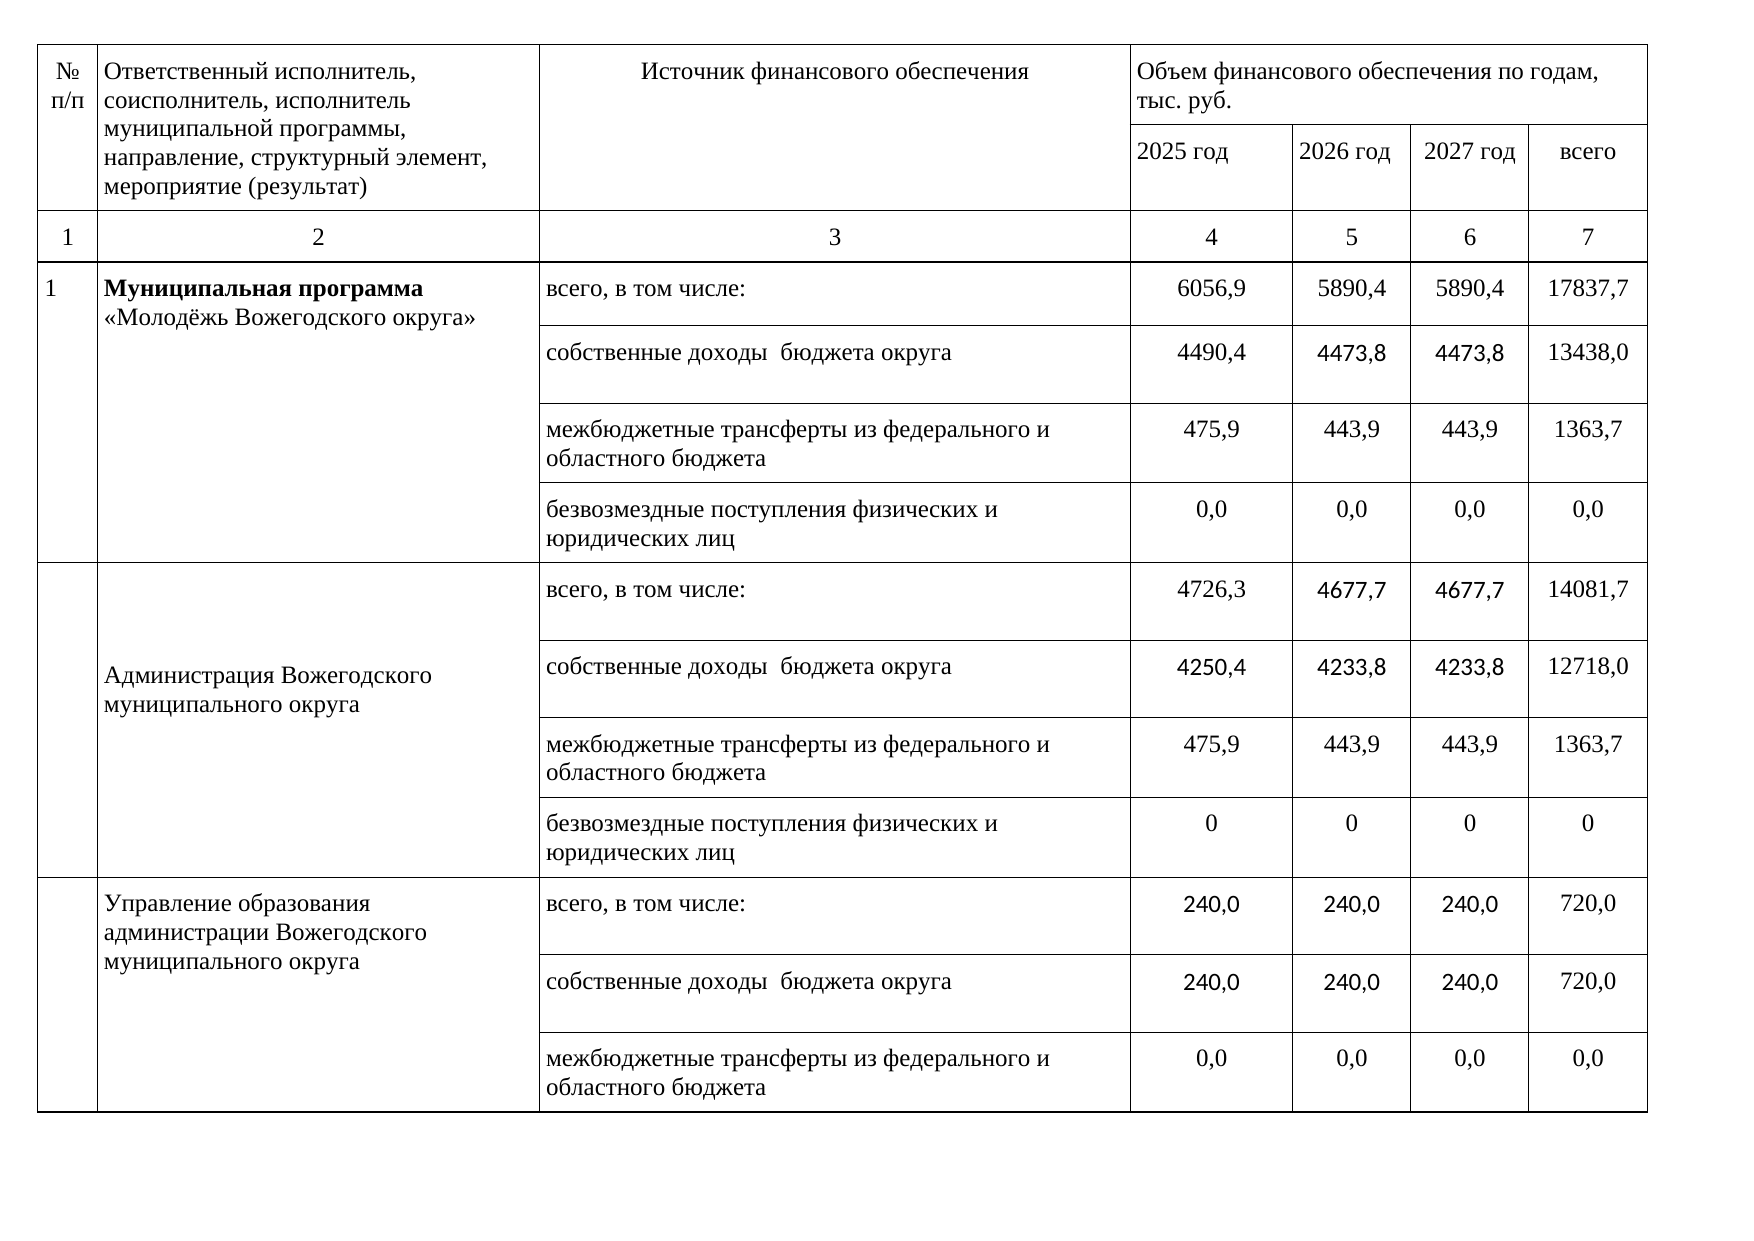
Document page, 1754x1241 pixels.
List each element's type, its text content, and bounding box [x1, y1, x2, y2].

table_cell 720,0 [1529, 955, 1647, 1032]
table_cell 4233,8 [1411, 641, 1528, 717]
table_cell 4 [1131, 211, 1292, 261]
table_cell 13438,0 [1529, 326, 1647, 402]
table_cell межбюджетные трансферты из федерального и областного бюджета [540, 718, 1130, 797]
table_cell 240,0 [1293, 878, 1410, 954]
table_cell 4250,4 [1131, 641, 1292, 717]
table_cell 0,0 [1529, 1033, 1647, 1111]
table_cell 0 [1529, 798, 1647, 877]
table_header Объем финансового обеспечения по годам, тыс. руб. [1131, 45, 1647, 124]
table_cell 0 [1293, 798, 1410, 877]
table_cell 0 [1411, 798, 1528, 877]
table_cell 720,0 [1529, 878, 1647, 954]
table_cell 0,0 [1529, 483, 1647, 562]
table_cell 4677,7 [1293, 563, 1410, 639]
table_cell собственные доходы бюджета округа [540, 641, 1130, 717]
table_cell безвозмездные поступления физических и юридических лиц [540, 483, 1130, 562]
table_cell 0,0 [1293, 483, 1410, 562]
table_cell 14081,7 [1529, 563, 1647, 639]
table_cell Управление образования администрации Вожегодского муниципального округа [98, 878, 539, 1111]
table_cell 475,9 [1131, 718, 1292, 797]
table_cell 240,0 [1131, 878, 1292, 954]
table_cell 5 [1293, 211, 1410, 261]
table_cell межбюджетные трансферты из федерального и областного бюджета [540, 404, 1130, 482]
table_cell всего [1529, 125, 1647, 210]
table_cell всего, в том числе: [540, 878, 1130, 954]
table_cell 4233,8 [1293, 641, 1410, 717]
table_cell 0 [1131, 798, 1292, 877]
table_cell 0,0 [1411, 1033, 1528, 1111]
table_cell межбюджетные трансферты из федерального и областного бюджета [540, 1033, 1130, 1111]
table_header № п/п [38, 45, 97, 210]
table_cell Муниципальная программа «Молодёжь Вожегодского округа» [98, 263, 539, 562]
table_cell 240,0 [1411, 955, 1528, 1032]
table_cell собственные доходы бюджета округа [540, 326, 1130, 402]
table_cell 7 [1529, 211, 1647, 261]
table_cell 4677,7 [1411, 563, 1528, 639]
table_cell 4473,8 [1293, 326, 1410, 402]
table_cell 240,0 [1131, 955, 1292, 1032]
table_cell 0,0 [1131, 483, 1292, 562]
table_cell всего, в том числе: [540, 563, 1130, 639]
table_cell 0,0 [1293, 1033, 1410, 1111]
table_cell 17837,7 [1529, 263, 1647, 325]
table_cell 12718,0 [1529, 641, 1647, 717]
table_cell 0,0 [1131, 1033, 1292, 1111]
table_header Ответственный исполнитель, соисполнитель, исполнитель муниципальной программы, направление, структурный элемент, мероприятие (результат) [98, 45, 539, 210]
table_header Источник финансового обеспечения [540, 45, 1130, 210]
table_cell 240,0 [1411, 878, 1528, 954]
table_cell 3 [540, 211, 1130, 261]
table_cell 6056,9 [1131, 263, 1292, 325]
table_cell 1363,7 [1529, 404, 1647, 482]
table_cell всего, в том числе: [540, 263, 1130, 325]
table_cell 475,9 [1131, 404, 1292, 482]
table_cell 0,0 [1411, 483, 1528, 562]
table_cell 1 [38, 211, 97, 261]
table_cell 6 [1411, 211, 1528, 261]
table_cell 240,0 [1293, 955, 1410, 1032]
table_cell 5890,4 [1411, 263, 1528, 325]
table_cell 4473,8 [1411, 326, 1528, 402]
table_cell [38, 878, 97, 1111]
table_cell 4490,4 [1131, 326, 1292, 402]
table_cell Администрация Вожегодского муниципального округа [98, 563, 539, 877]
table_cell 4726,3 [1131, 563, 1292, 639]
table_cell 1363,7 [1529, 718, 1647, 797]
table_cell 2026 год [1293, 125, 1410, 210]
table_cell 443,9 [1411, 404, 1528, 482]
table_cell 2027 год [1411, 125, 1528, 210]
table_cell [38, 563, 97, 877]
table_cell 1 [38, 263, 97, 562]
table_cell 2 [98, 211, 539, 261]
table_cell собственные доходы бюджета округа [540, 955, 1130, 1032]
table_cell 5890,4 [1293, 263, 1410, 325]
table_cell 443,9 [1293, 718, 1410, 797]
table_cell безвозмездные поступления физических и юридических лиц [540, 798, 1130, 877]
table_cell 2025 год [1131, 125, 1292, 210]
table_cell 443,9 [1293, 404, 1410, 482]
table_cell 443,9 [1411, 718, 1528, 797]
